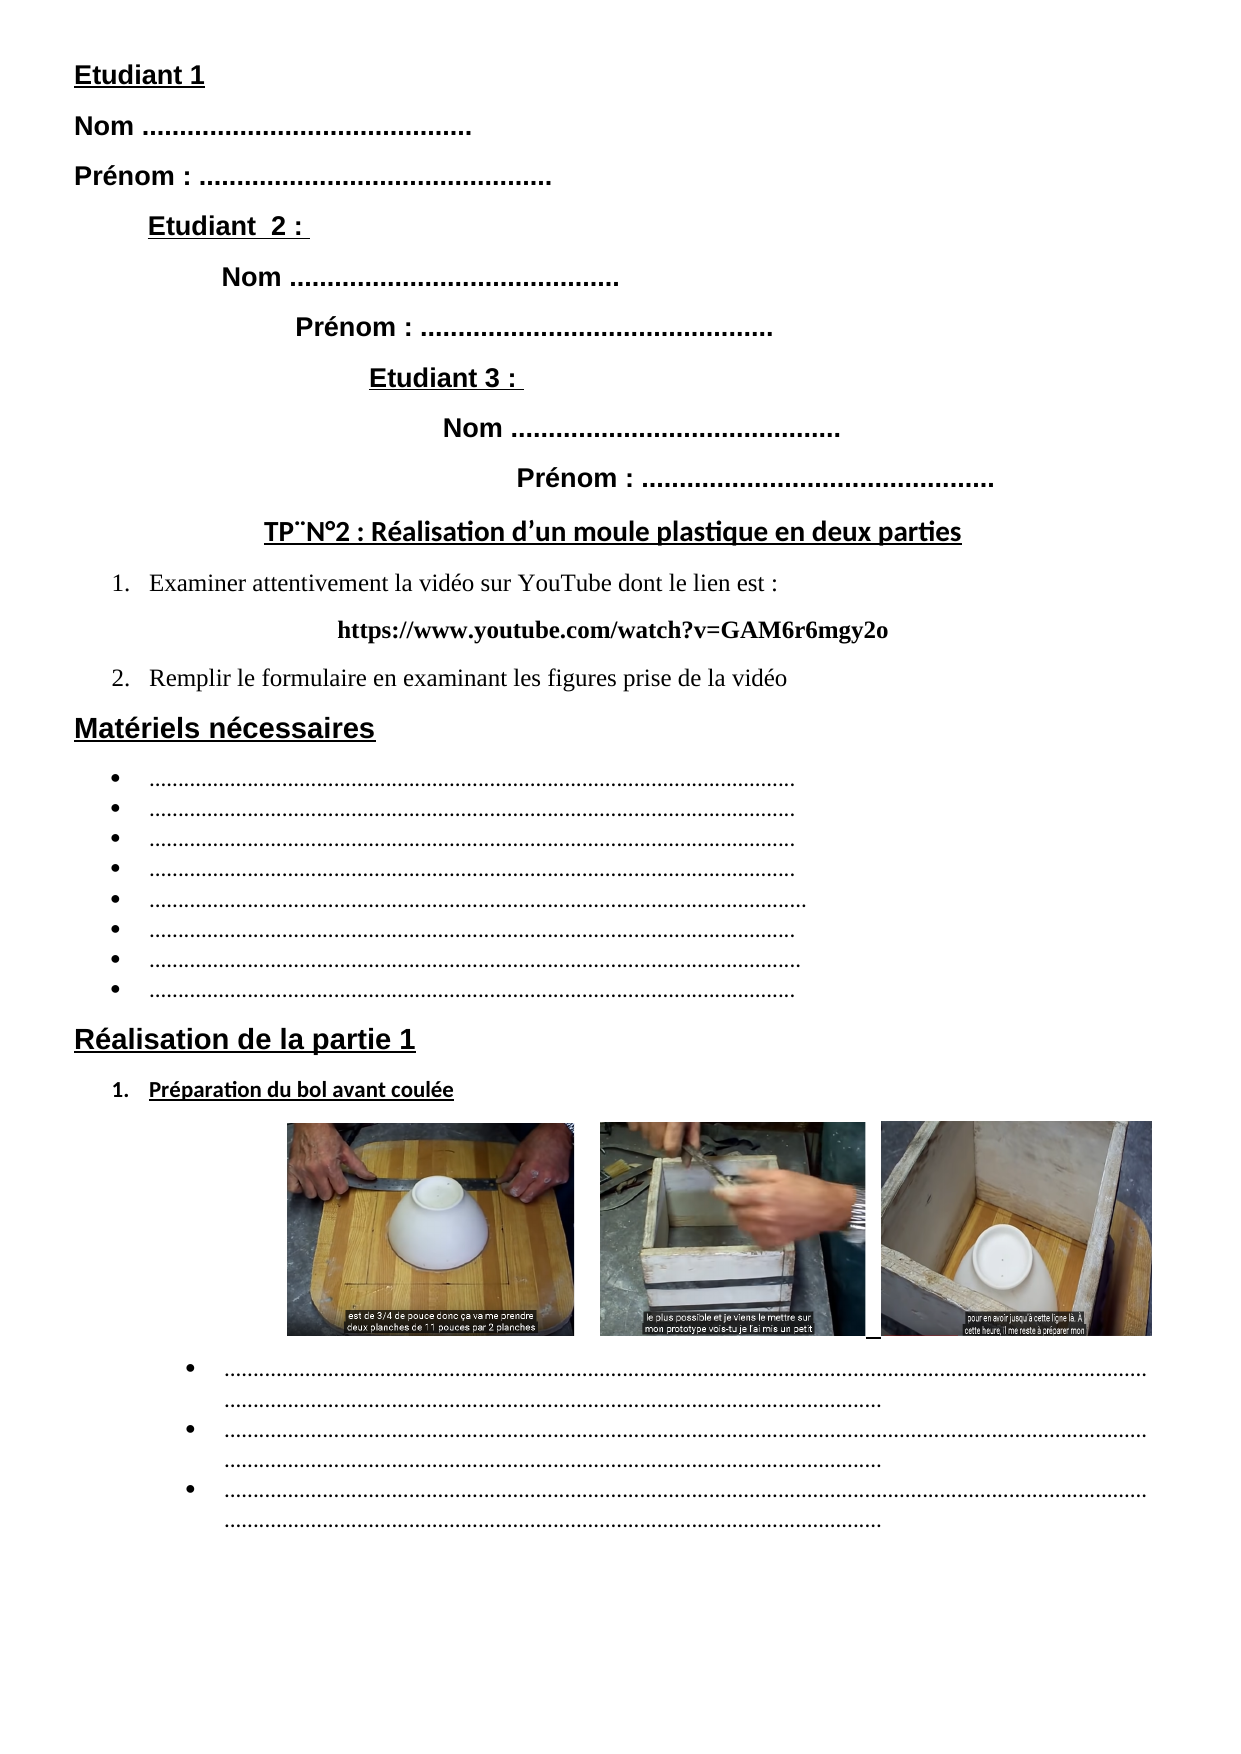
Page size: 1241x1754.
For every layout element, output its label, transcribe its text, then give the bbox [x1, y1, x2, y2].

text Etudiant 2 : [74, 210, 1152, 242]
list Préparation du bol avant coulée [111, 1075, 1152, 1103]
picture [881, 1121, 1152, 1336]
list ................................................................................................................ [111, 794, 1152, 822]
text Nom ............................................ [74, 109, 1152, 141]
list Examiner attentivement la vidéo sur YouTube dont le lien est : [111, 568, 1152, 597]
picture [600, 1122, 866, 1336]
text Prénom : ............................................... [74, 160, 1152, 191]
list .................................................................................................................................................................................................................................................................................. [186, 1354, 1152, 1413]
text Matériels nécessaires [74, 711, 1152, 744]
text Réalisation de la partie 1 [74, 1022, 1152, 1056]
text Etudiant 3 : [295, 362, 1152, 393]
text Prénom : ............................................... [443, 462, 1152, 494]
list ................................................................................................................ [111, 975, 1152, 1003]
text TP¨N°2 : Réalisation d’un moule plastique en deux parties [74, 513, 1152, 548]
list .................................................................................................................................................................................................................................................................................. [186, 1415, 1152, 1473]
list Remplir le formulaire en examinant les figures prise de la vidéo [111, 663, 1152, 692]
list ................................................................................................................ [111, 854, 1152, 882]
picture [287, 1123, 575, 1336]
text https://www.youtube.com/watch?v=GAM6r6mgy2o [74, 616, 1152, 644]
list ................................................................................................................ [111, 764, 1152, 792]
text Nom ............................................ [369, 412, 1152, 443]
text Nom ............................................ [148, 261, 1152, 292]
text Etudiant 1 [74, 59, 1152, 90]
list ................................................................................................................ [111, 824, 1152, 852]
text Prénom : ............................................... [221, 311, 1152, 342]
list .................................................................................................................. [111, 885, 1152, 913]
list ................................................................................................................ [111, 915, 1152, 943]
list .................................................................................................................................................................................................................................................................................. [186, 1475, 1152, 1533]
list ................................................................................................................. [111, 945, 1152, 973]
